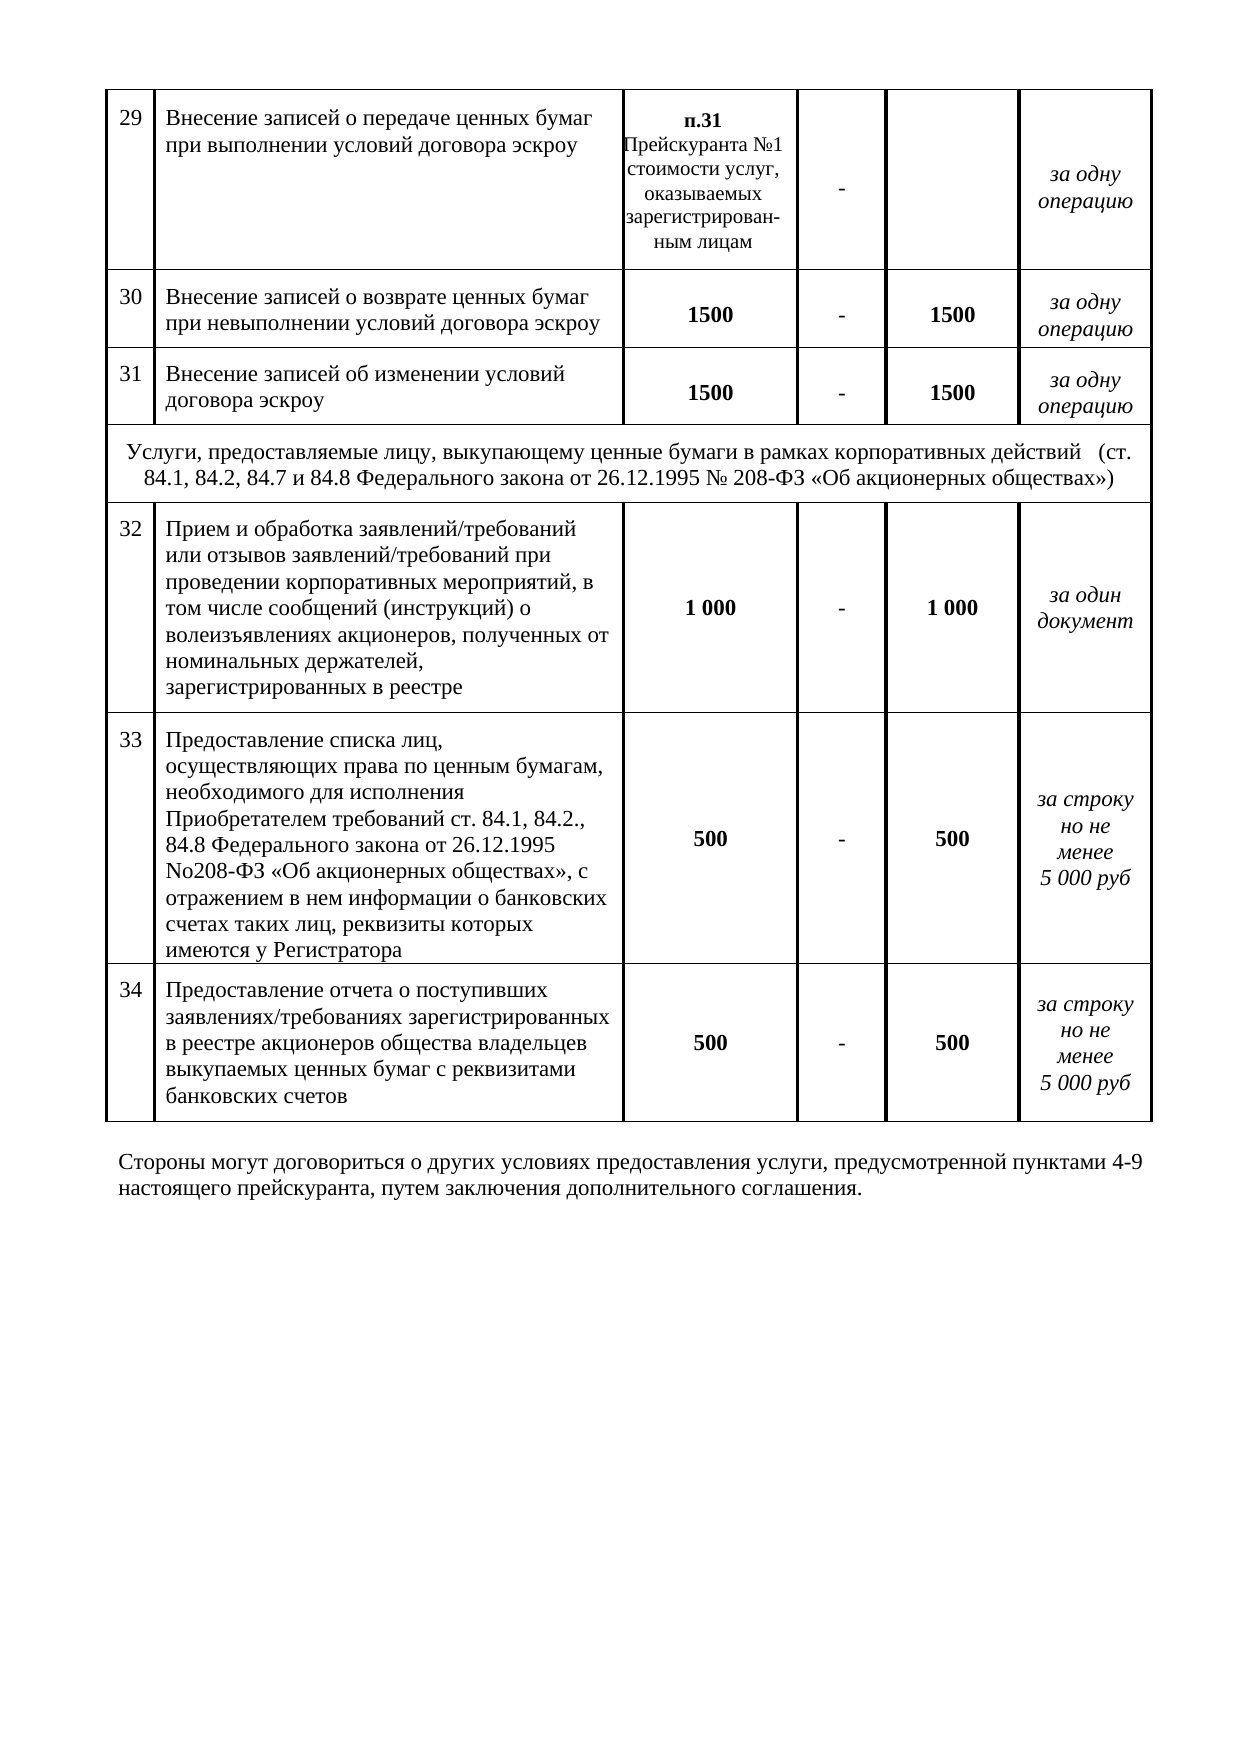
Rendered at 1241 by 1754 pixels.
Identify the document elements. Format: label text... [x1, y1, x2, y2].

table_cell 500 [888, 713, 1017, 963]
table_cell за один документ [1021, 503, 1150, 712]
table_cell 1500 [625, 348, 796, 424]
table_cell - [799, 713, 884, 963]
table_cell 1500 [625, 270, 796, 347]
table_cell Прием и обработка заявлений/требований или отзывов заявлений/требований при проведении корпоративных мероприятий, в том числе сообщений (инструкций) о волеизъявлениях акционеров, полученных от номинальных держателей, зарегистрированных в реестре [156, 503, 622, 712]
table_cell Предоставление списка лиц, осуществляющих права по ценным бумагам, необходимого для исполнения Приобретателем требований ст. 84.1, 84.2., 84.8 Федерального закона от 26.12.1995 No208-ФЗ «Об акционерных обществах», с отражением в нем информации о банковских счетах таких лиц, реквизиты которых имеются у Регистратора [156, 713, 622, 963]
table_cell 31 [108, 348, 153, 424]
table_cell 1 000 [625, 503, 796, 712]
table_cell 34 [108, 964, 153, 1121]
table_cell [888, 90, 1017, 269]
table_cell - [799, 348, 884, 424]
table_cell 29 [108, 90, 153, 269]
table_cell - [799, 270, 884, 347]
table_cell 32 [108, 503, 153, 712]
table_cell п.31 Прейскуранта №1 стоимости услуг, оказываемых зарегистрирован-ным лицам [625, 90, 796, 269]
table_cell Предоставление отчета о поступивших заявлениях/требованиях зарегистрированных в реестре акционеров общества владельцев выкупаемых ценных бумаг с реквизитами банковских счетов [156, 964, 622, 1121]
table_cell - [799, 503, 884, 712]
text Стороны могут договориться о других условиях предоставления услуги, предусмотренной пунктами 4-9 настоящего прейскуранта, путем заключения дополнительного соглашения. [118, 1148, 1152, 1201]
table_cell 1500 [888, 270, 1017, 347]
table_cell 1500 [888, 348, 1017, 424]
table_cell 33 [108, 713, 153, 963]
table_cell Внесение записей о передаче ценных бумаг при выполнении условий договора эскроу [156, 90, 622, 269]
table_cell за одну операцию [1021, 90, 1150, 269]
table_cell Услуги, предоставляемые лицу, выкупающему ценные бумаги в рамках корпоративных действий (ст. 84.1, 84.2, 84.7 и 84.8 Федерального закона от 26.12.1995 № 208-ФЗ «Об акционерных обществах») [108, 425, 1150, 502]
table_cell 500 [888, 964, 1017, 1121]
table_cell 500 [625, 713, 796, 963]
table_cell за одну операцию [1021, 270, 1150, 347]
table_cell - [799, 964, 884, 1121]
table_cell Внесение записей о возврате ценных бумаг при невыполнении условий договора эскроу [156, 270, 622, 347]
table_cell за строку но не менее 5 000 руб [1021, 713, 1150, 963]
table_cell Внесение записей об изменении условий договора эскроу [156, 348, 622, 424]
table_cell 1 000 [888, 503, 1017, 712]
table_cell за одну операцию [1021, 348, 1150, 424]
table_cell 30 [108, 270, 153, 347]
table_cell - [799, 90, 884, 269]
table_cell за строку но не менее 5 000 руб [1021, 964, 1150, 1121]
table_cell 500 [625, 964, 796, 1121]
